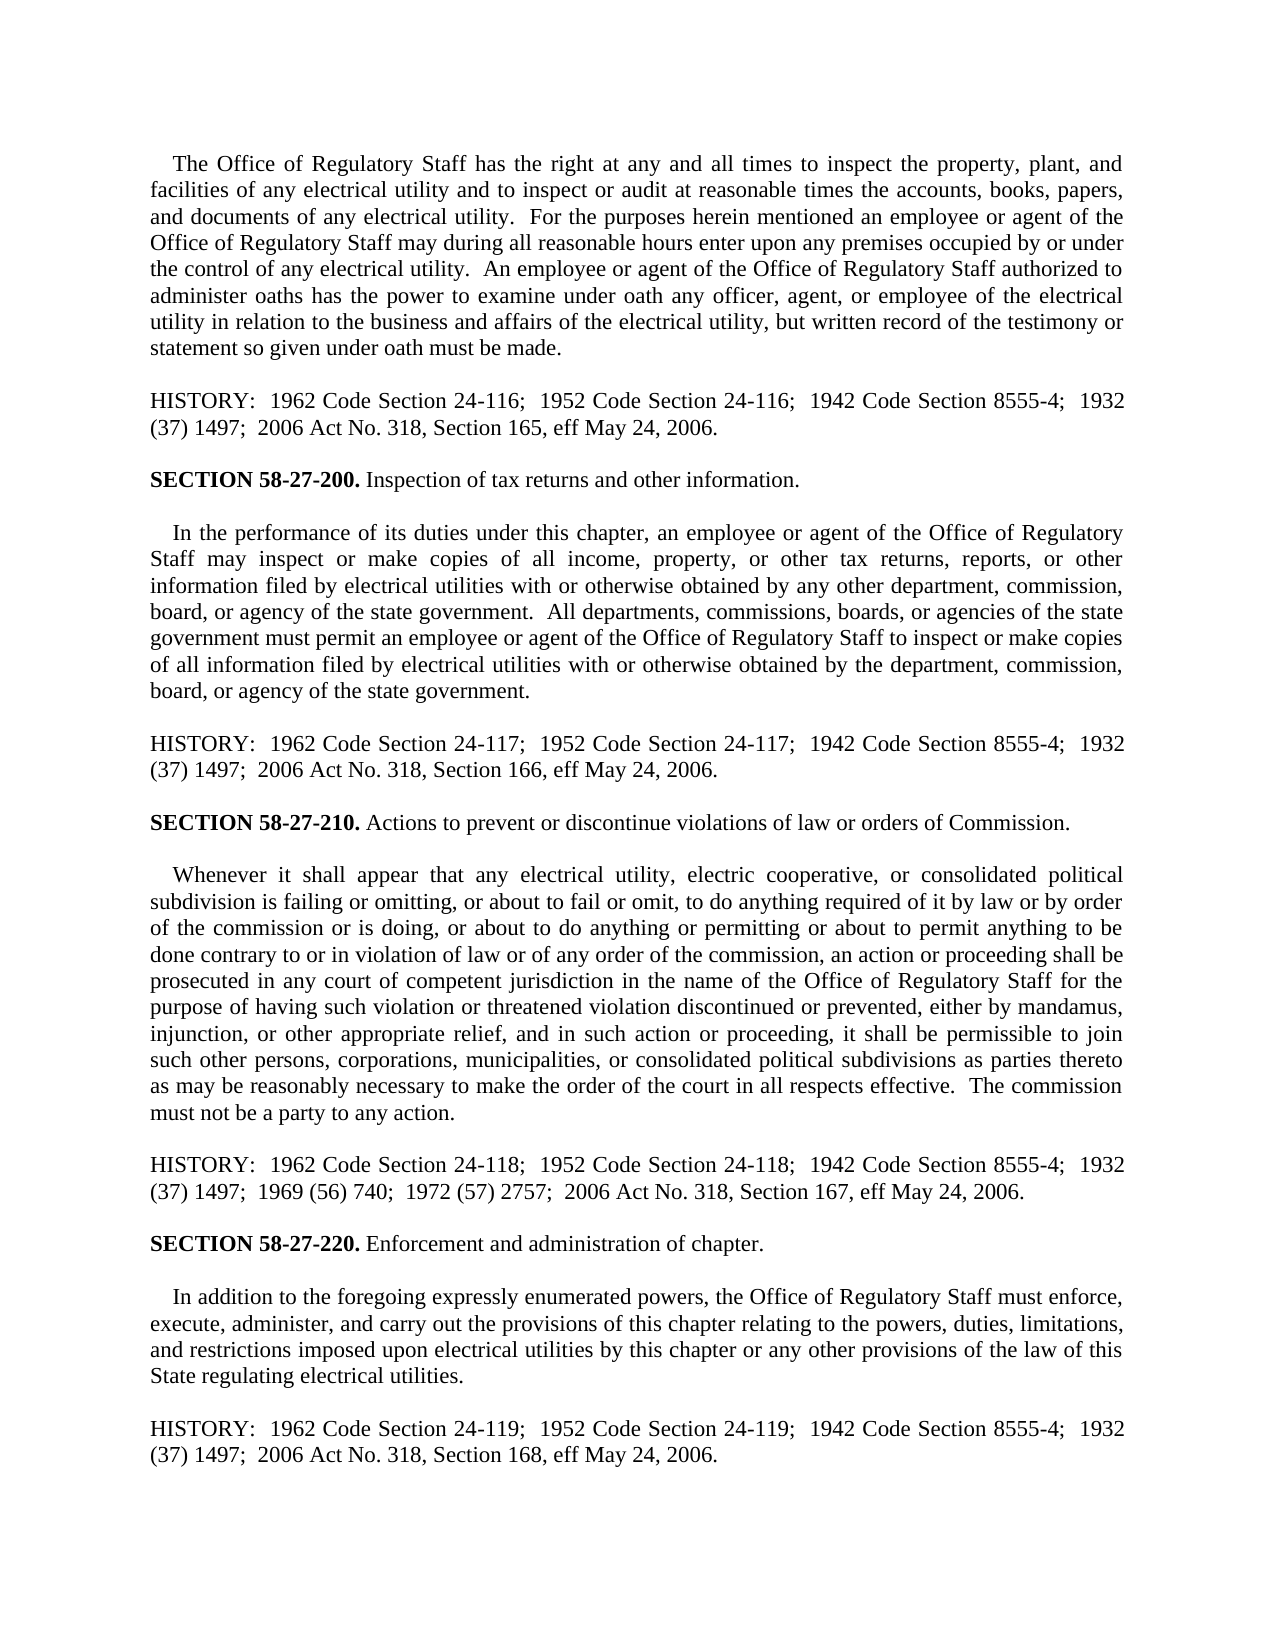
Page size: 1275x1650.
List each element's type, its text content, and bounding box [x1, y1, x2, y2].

text HISTORY: 1962 Code Section 24-117; 1952 Code Section 24-117; 1942 Code Section 8555-4; 1932 (37) 1497; 2006 Act No. 318, Section 166, eff May 24, 2006. [150, 730, 1125, 782]
text HISTORY: 1962 Code Section 24-116; 1952 Code Section 24-116; 1942 Code Section 8555-4; 1932 (37) 1497; 2006 Act No. 318, Section 165, eff May 24, 2006. [150, 387, 1125, 440]
text In addition to the foregoing expressly enumerated powers, the Office of Regulatory Staff must enforce, execute, administer, and carry out the provisions of this chapter relating to the powers, duties, limitations, and restrictions imposed upon electrical utilities by this chapter or any other provisions of the law of this State regulating electrical utilities. [150, 1283, 1125, 1389]
text The Office of Regulatory Staff has the right at any and all times to inspect the property, plant, and facilities of any electrical utility and to inspect or audit at reasonable times the accounts, books, papers, and documents of any electrical utility. For the purposes herein mentioned an employee or agent of the Office of Regulatory Staff may during all reasonable hours enter upon any premises occupied by or under the control of any electrical utility. An employee or agent of the Office of Regulatory Staff authorized to administer oaths has the power to examine under oath any officer, agent, or employee of the electrical utility in relation to the business and affairs of the electrical utility, but written record of the testimony or statement so given under oath must be made. [150, 150, 1125, 361]
text HISTORY: 1962 Code Section 24-119; 1952 Code Section 24-119; 1942 Code Section 8555-4; 1932 (37) 1497; 2006 Act No. 318, Section 168, eff May 24, 2006. [150, 1415, 1125, 1468]
text SECTION 58-27-200. Inspection of tax returns and other information. [150, 466, 1125, 493]
text HISTORY: 1962 Code Section 24-118; 1952 Code Section 24-118; 1942 Code Section 8555-4; 1932 (37) 1497; 1969 (56) 740; 1972 (57) 2757; 2006 Act No. 318, Section 167, eff May 24, 2006. [150, 1151, 1125, 1204]
text SECTION 58-27-210. Actions to prevent or discontinue violations of law or orders of Commission. [150, 809, 1125, 835]
text Whenever it shall appear that any electrical utility, electric cooperative, or consolidated political subdivision is failing or omitting, or about to fail or omit, to do anything required of it by law or by order of the commission or is doing, or about to do anything or permitting or about to permit anything to be done contrary to or in violation of law or of any order of the commission, an action or proceeding shall be prosecuted in any court of competent jurisdiction in the name of the Office of Regulatory Staff for the purpose of having such violation or threatened violation discontinued or prevented, either by mandamus, injunction, or other appropriate relief, and in such action or proceeding, it shall be permissible to join such other persons, corporations, municipalities, or consolidated political subdivisions as parties thereto as may be reasonably necessary to make the order of the court in all respects effective. The commission must not be a party to any action. [150, 862, 1125, 1125]
text In the performance of its duties under this chapter, an employee or agent of the Office of Regulatory Staff may inspect or make copies of all income, property, or other tax returns, reports, or other information filed by electrical utilities with or otherwise obtained by any other department, commission, board, or agency of the state government. All departments, commissions, boards, or agencies of the state government must permit an employee or agent of the Office of Regulatory Staff to inspect or make copies of all information filed by electrical utilities with or otherwise obtained by the department, commission, board, or agency of the state government. [150, 519, 1125, 703]
text SECTION 58-27-220. Enforcement and administration of chapter. [150, 1231, 1125, 1257]
